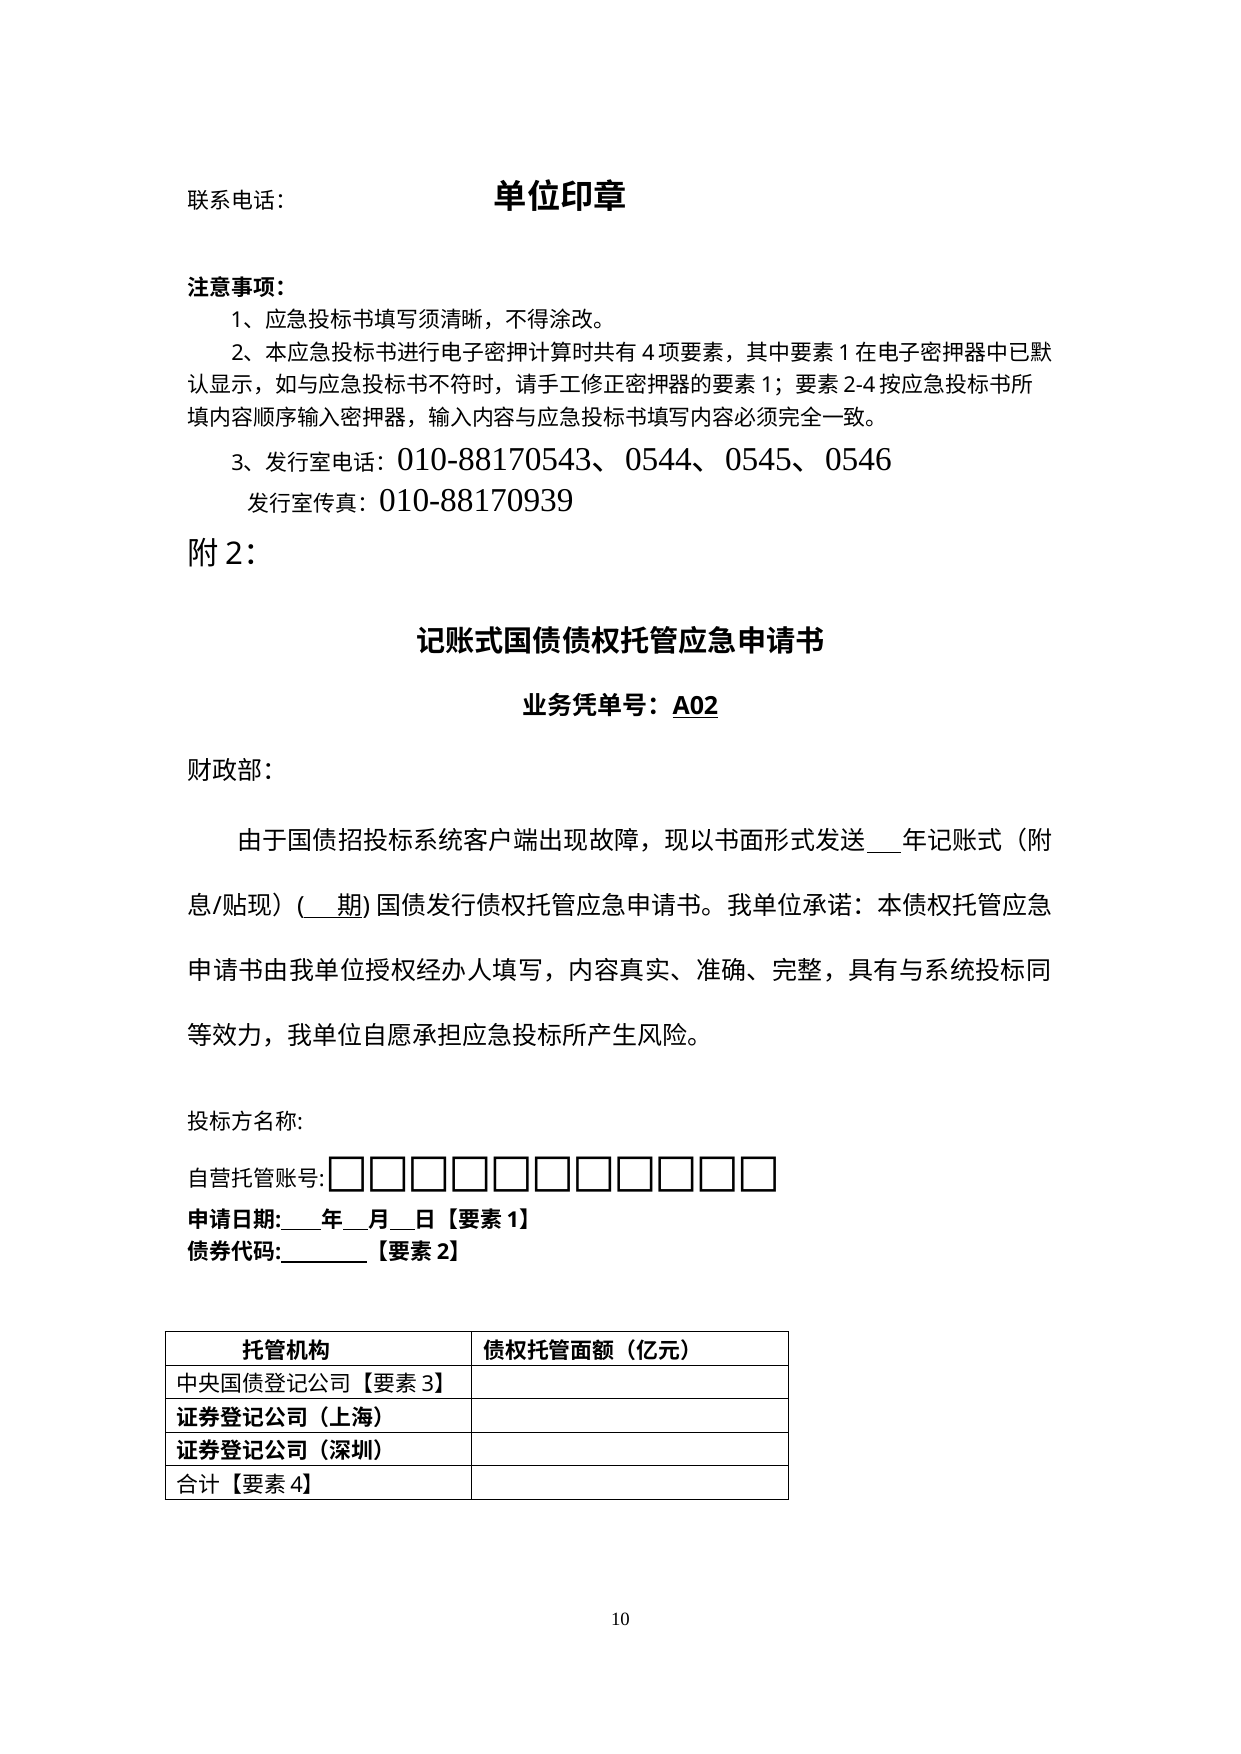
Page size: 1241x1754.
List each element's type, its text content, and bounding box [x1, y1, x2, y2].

text 申请日期: 年 月 日【要素1】 [187, 1201, 1053, 1234]
subtitle 记账式国债债权托管应急申请书 [187, 606, 1053, 671]
table_header 债权托管面额（亿元） [472, 1332, 788, 1365]
text 1、应急投标书填写须清晰，不得涂改。 [187, 302, 1053, 334]
text 注意事项： [187, 269, 1053, 302]
text 债券代码: 【要素2】 [187, 1234, 1053, 1266]
text 财政部： [187, 736, 1053, 801]
text 联系电话： 单位印章 [187, 162, 1053, 227]
text 由于国债招投标系统客户端出现故障，现以书面形式发送 年记账式（附息/贴现）( 期) 国债发行债权托管应急申请书。我单位承诺：本债权托管应急申请书由我单位授权经办人填写，内容真实、准确、完整，具有与系统投标同等效力，我单位自愿承担应急投标所产生风险。 [187, 806, 1053, 1066]
table_cell [472, 1466, 788, 1499]
text 业务凭单号：A02 [187, 671, 1053, 736]
table_cell [472, 1366, 788, 1398]
table_cell [472, 1433, 788, 1465]
text 2、本应急投标书进行电子密押计算时共有4项要素，其中要素1在电子密押器中已默认显示，如与应急投标书不符时，请手工修正密押器的要素1；要素2-4按应急投标书所填内容顺序输入密押器，输入内容与应急投标书填写内容必须完全一致。 [187, 334, 1053, 432]
table_cell 证券登记公司（上海） [166, 1399, 471, 1432]
text 投标方名称: [187, 1104, 1053, 1136]
text 发行室传真：010-88170939 [187, 480, 1053, 518]
table_cell [472, 1399, 788, 1432]
table_header 托管机构 [166, 1332, 471, 1365]
table_cell 证券登记公司（深圳） [166, 1433, 471, 1465]
table_cell 合计【要素4】 [166, 1466, 471, 1499]
text 自营托管账号:□□□□□□□□□□□ [187, 1136, 1053, 1201]
text 附2： [187, 518, 1053, 583]
text 3、发行室电话：010-88170543、0544、0545、0546 [187, 432, 1053, 480]
table_cell 中央国债登记公司【要素3】 [166, 1366, 471, 1398]
